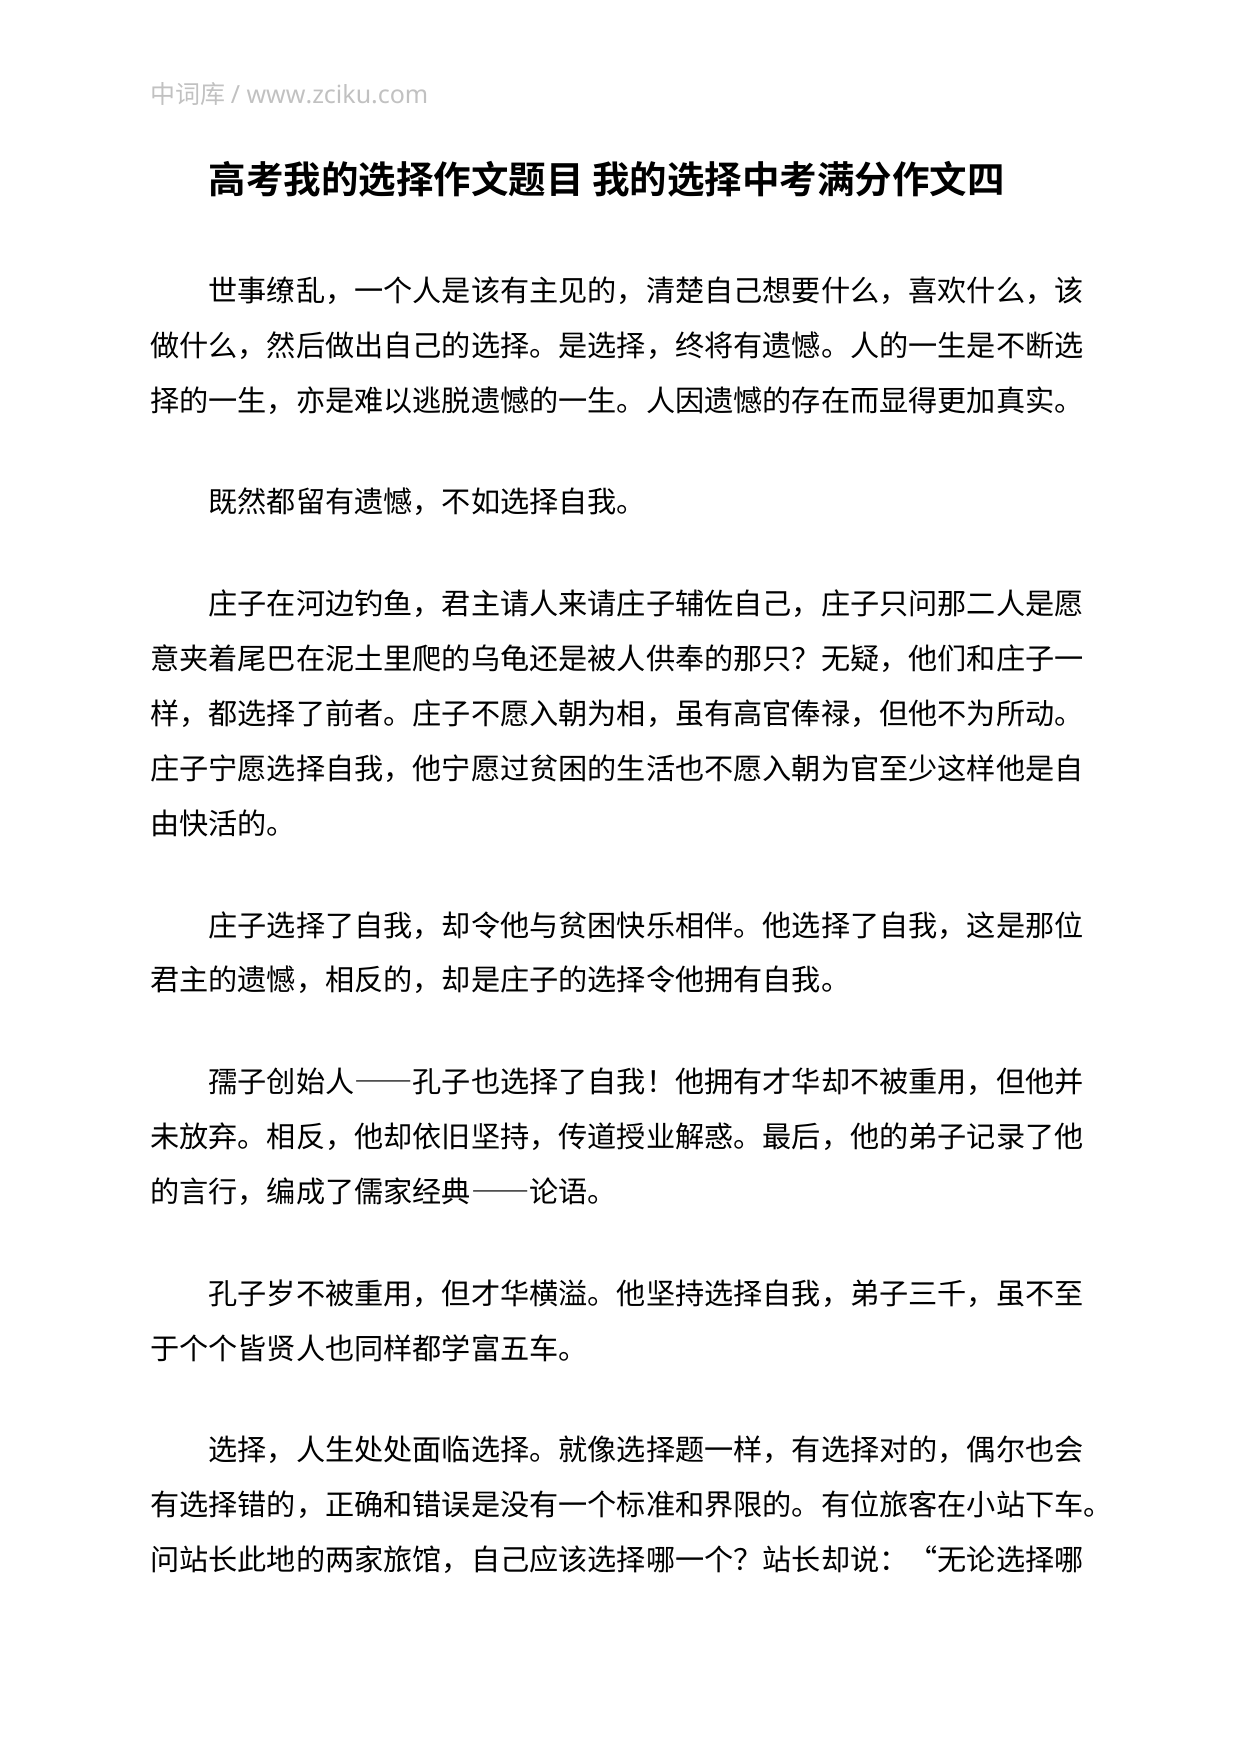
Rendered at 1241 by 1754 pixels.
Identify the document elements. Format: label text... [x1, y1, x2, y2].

text 孔子岁不被重用，但才华横溢。他坚持选择自我，弟子三千，虽不至于个个皆贤人也同样都学富五车。 [150, 1270, 1090, 1367]
text 庄子在河边钓鱼，君主请人来请庄子辅佐自己，庄子只问那二人是愿意夹着尾巴在泥土里爬的乌龟还是被人供奉的那只？无疑，他们和庄子一样，都选择了前者。庄子不愿入朝为相，虽有高官俸禄，但他不为所动。庄子宁愿选择自我，他宁愿过贫困的生活也不愿入朝为官至少这样他是自由快活的。 [150, 581, 1090, 843]
text 孺子创始人——孔子也选择了自我！他拥有才华却不被重用，但他并未放弃。相反，他却依旧坚持，传道授业解惑。最后，他的弟子记录了他的言行，编成了儒家经典——论语。 [150, 1059, 1090, 1211]
text 庄子选择了自我，却令他与贫困快乐相伴。他选择了自我，这是那位君主的遗憾，相反的，却是庄子的选择令他拥有自我。 [150, 902, 1090, 999]
text 世事缭乱，一个人是该有主见的，清楚自己想要什么，喜欢什么，该做什么，然后做出自己的选择。是选择，终将有遗憾。人的一生是不断选择的一生，亦是难以逃脱遗憾的一生。人因遗憾的存在而显得更加真实。 [150, 267, 1090, 419]
text 既然都留有遗憾，不如选择自我。 [150, 479, 1090, 521]
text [150, 1427, 1090, 1579]
text 高考我的选择作文题目 我的选择中考满分作文四 [150, 150, 1090, 204]
